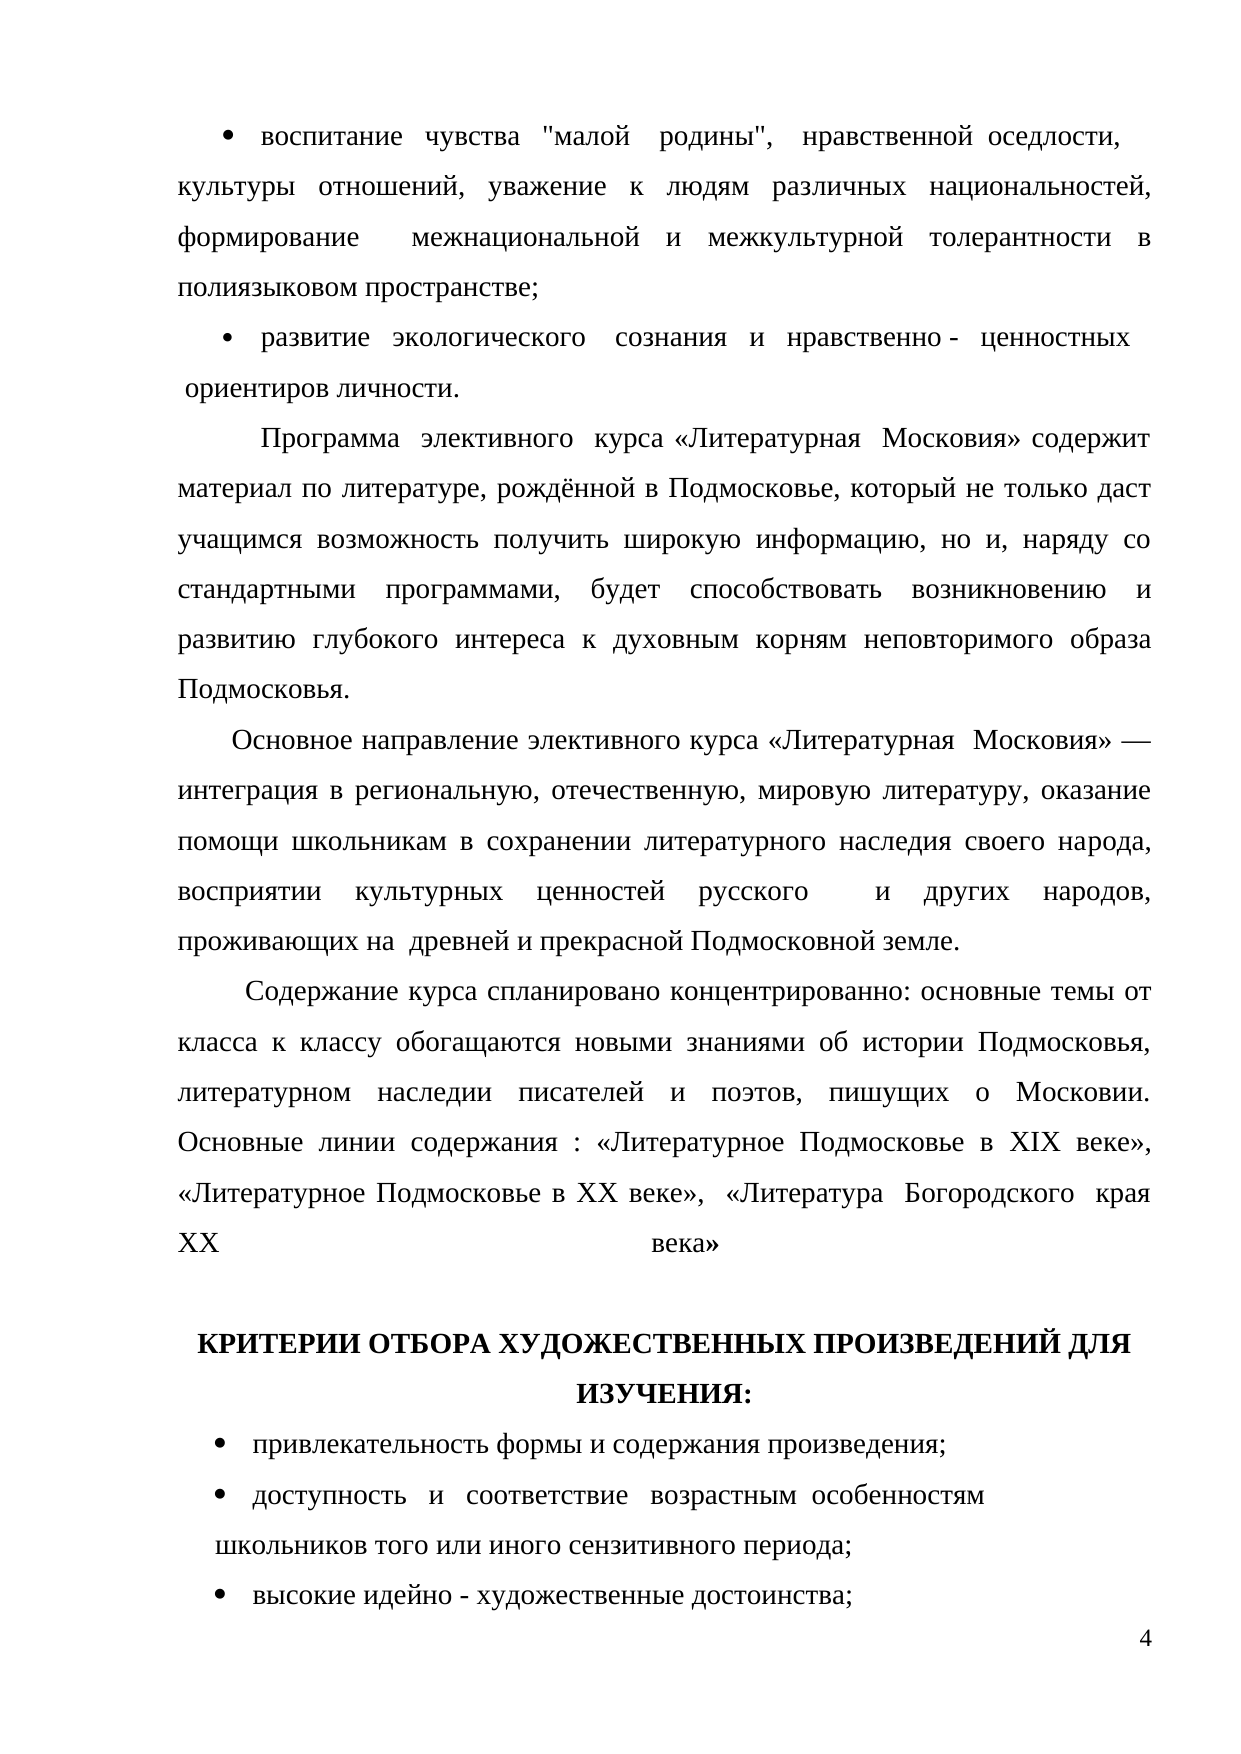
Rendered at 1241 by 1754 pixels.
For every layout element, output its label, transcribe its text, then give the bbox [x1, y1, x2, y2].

text ориентиров личности. [177, 370, 1152, 403]
text Содержание курса спланировано концентрированно: основные темы от класса к классу обогащаются новыми знаниями об истории Подмосковья, литературном наследии писателей и поэтов, пишущих о Московии. Основные линии содержания : «Литературное Подмосковье в XIX веке», «Литературное Подмосковье в XX веке», «Литература Богородского края XX века» [177, 973, 1152, 1309]
list привлекательность формы и содержания произведения; [215, 1426, 1152, 1460]
text КРИТЕРИИ ОТБОРА ХУДОЖЕСТВЕННЫХ ПРОИЗВЕДЕНИЙ ДЛЯ ИЗУЧЕНИЯ: [177, 1326, 1152, 1409]
text культуры отношений, уважение к людям различных национальностей, формирование межнациональной и межкультурной толерантности в полиязыковом пространстве; [177, 168, 1152, 303]
list воспитание чувства "малой родины", нравственной оседлости, [223, 118, 1152, 152]
list развитие экологического сознания и нравственно - ценностных [223, 319, 1152, 353]
text Основное направление элективного курса «Литературная Московия» — интеграция в региональную, отечественную, мировую литературу, оказание помощи школьникам в сохранении литературного наследия своего народа, восприятии культурных ценностей русского и других народов, проживающих на древней и прекрасной Подмосковной земле. [177, 722, 1152, 957]
list доступность и соответствие возрастным особенностям [215, 1477, 1152, 1510]
text школьников того или иного сензитивного периода; [215, 1527, 1152, 1561]
text Программа элективного курса «Литературная Московия» содержит материал по литературе, рождённой в Подмосковье, который не только даст учащимся возможность получить широкую информацию, но и, наряду со стандартными программами, будет способствовать возникновению и развитию глубокого интереса к духовным корням неповторимого образа Подмосковья. [177, 420, 1152, 705]
list высокие идейно - художественные достоинства; [215, 1577, 1152, 1611]
